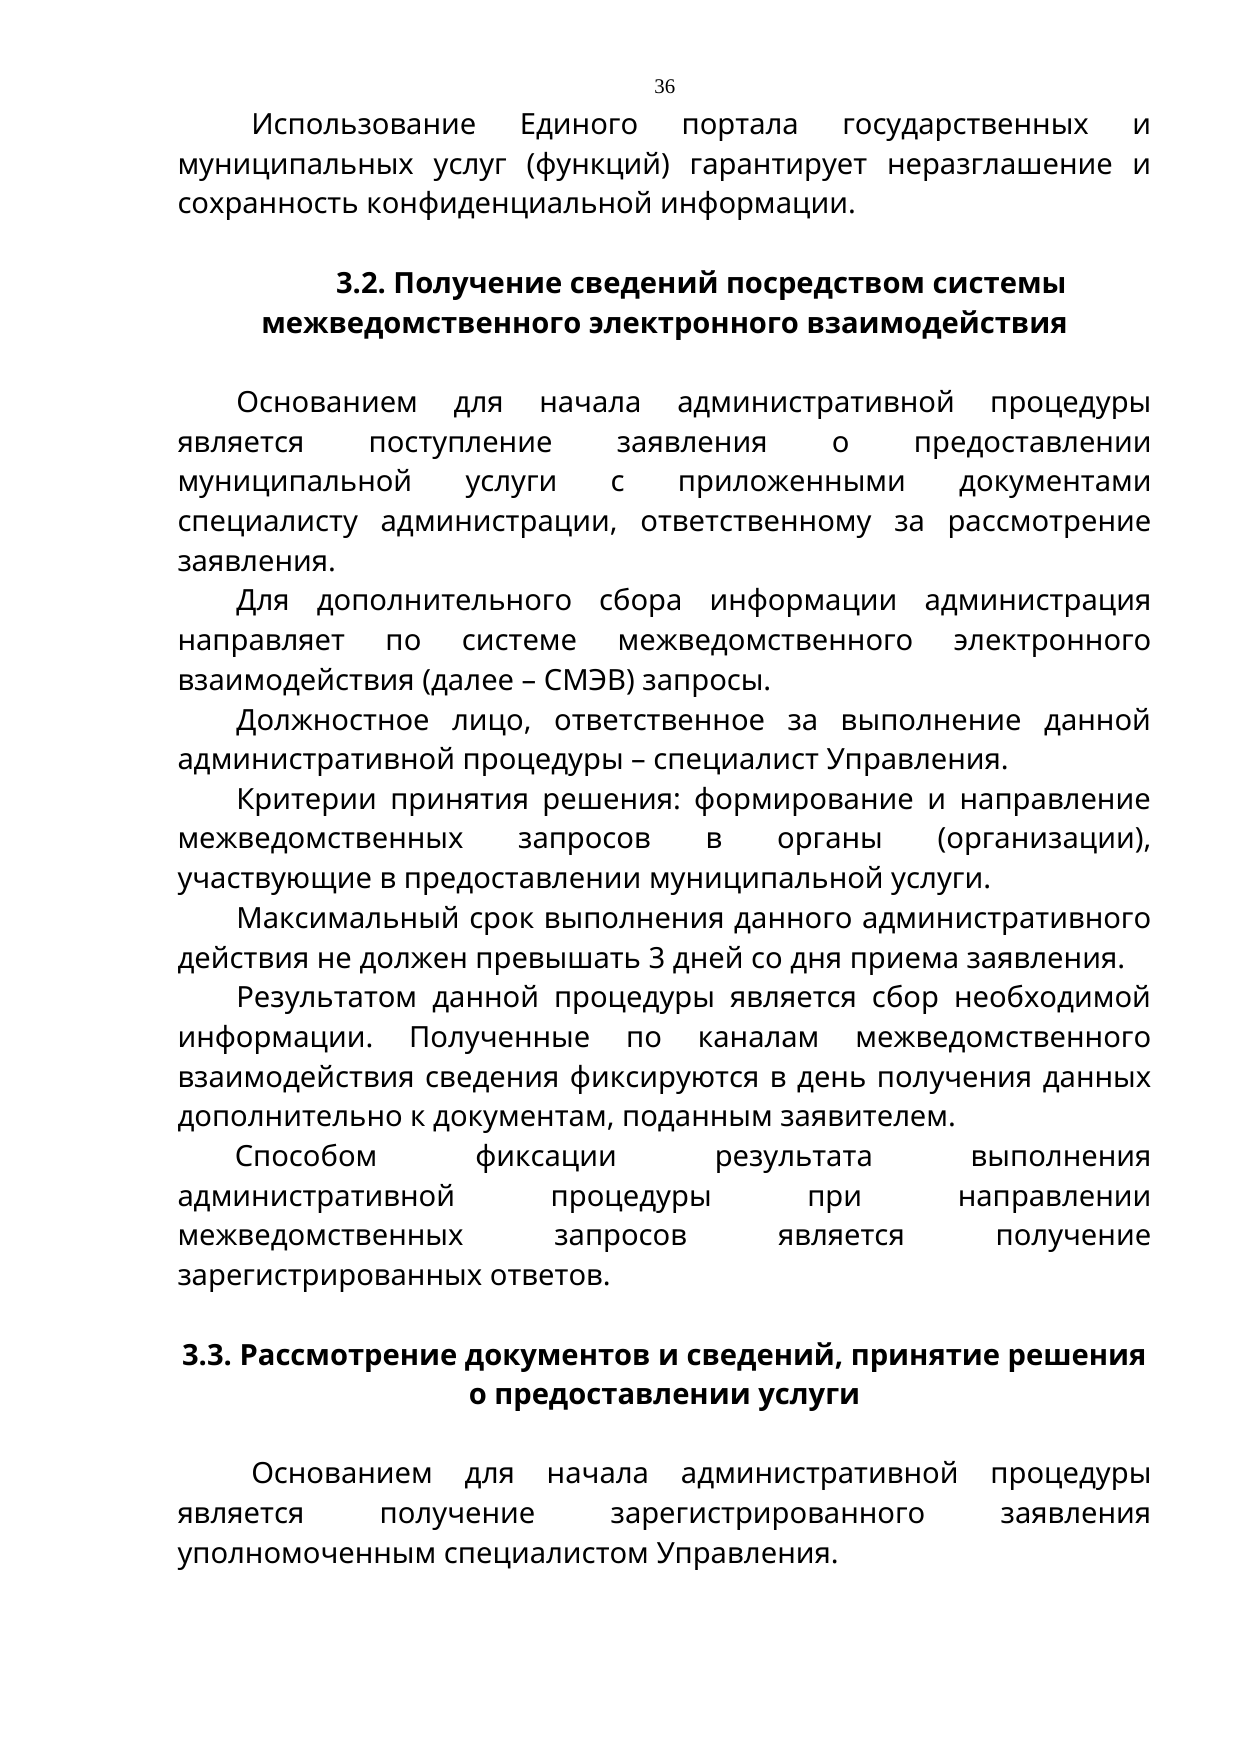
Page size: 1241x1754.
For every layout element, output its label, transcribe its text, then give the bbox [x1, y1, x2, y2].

text Максимальный срок выполнения данного административного действия не должен превышать 3 дней со дня приема заявления. [177, 897, 1152, 977]
text Для дополнительного сбора информации администрация направляет по системе межведомственного электронного взаимодействия (далее – СМЭВ) запросы. [177, 580, 1152, 699]
text Должностное лицо, ответственное за выполнение данной административной процедуры – специалист Управления. [177, 699, 1152, 778]
text Способом фиксации результата выполнения административной процедуры при направлении межведомственных запросов является получение зарегистрированных ответов. [177, 1135, 1152, 1294]
text Критерии принятия решения: формирование и направление межведомственных запросов в органы (организации), участвующие в предоставлении муниципальной услуги. [177, 778, 1152, 897]
text Основанием для начала административной процедуры является поступление заявления о предоставлении муниципальной услуги с приложенными документами специалисту администрации, ответственному за рассмотрение заявления. [177, 381, 1152, 580]
text 3.3. Рассмотрение документов и сведений, принятие решения о предоставлении услуги [177, 1334, 1152, 1413]
text Основанием для начала административной процедуры является получение зарегистрированного заявления уполномоченным специалистом Управления. [177, 1453, 1152, 1572]
text Результатом данной процедуры является сбор необходимой информации. Полученные по каналам межведомственного взаимодействия сведения фиксируются в день получения данных дополнительно к документам, поданным заявителем. [177, 977, 1152, 1135]
text 3.2. Получение сведений посредством системы межведомственного электронного взаимодействия [177, 262, 1152, 342]
text Использование Единого портала государственных и муниципальных услуг (функций) гарантирует неразглашение и сохранность конфиденциальной информации. [177, 103, 1152, 222]
